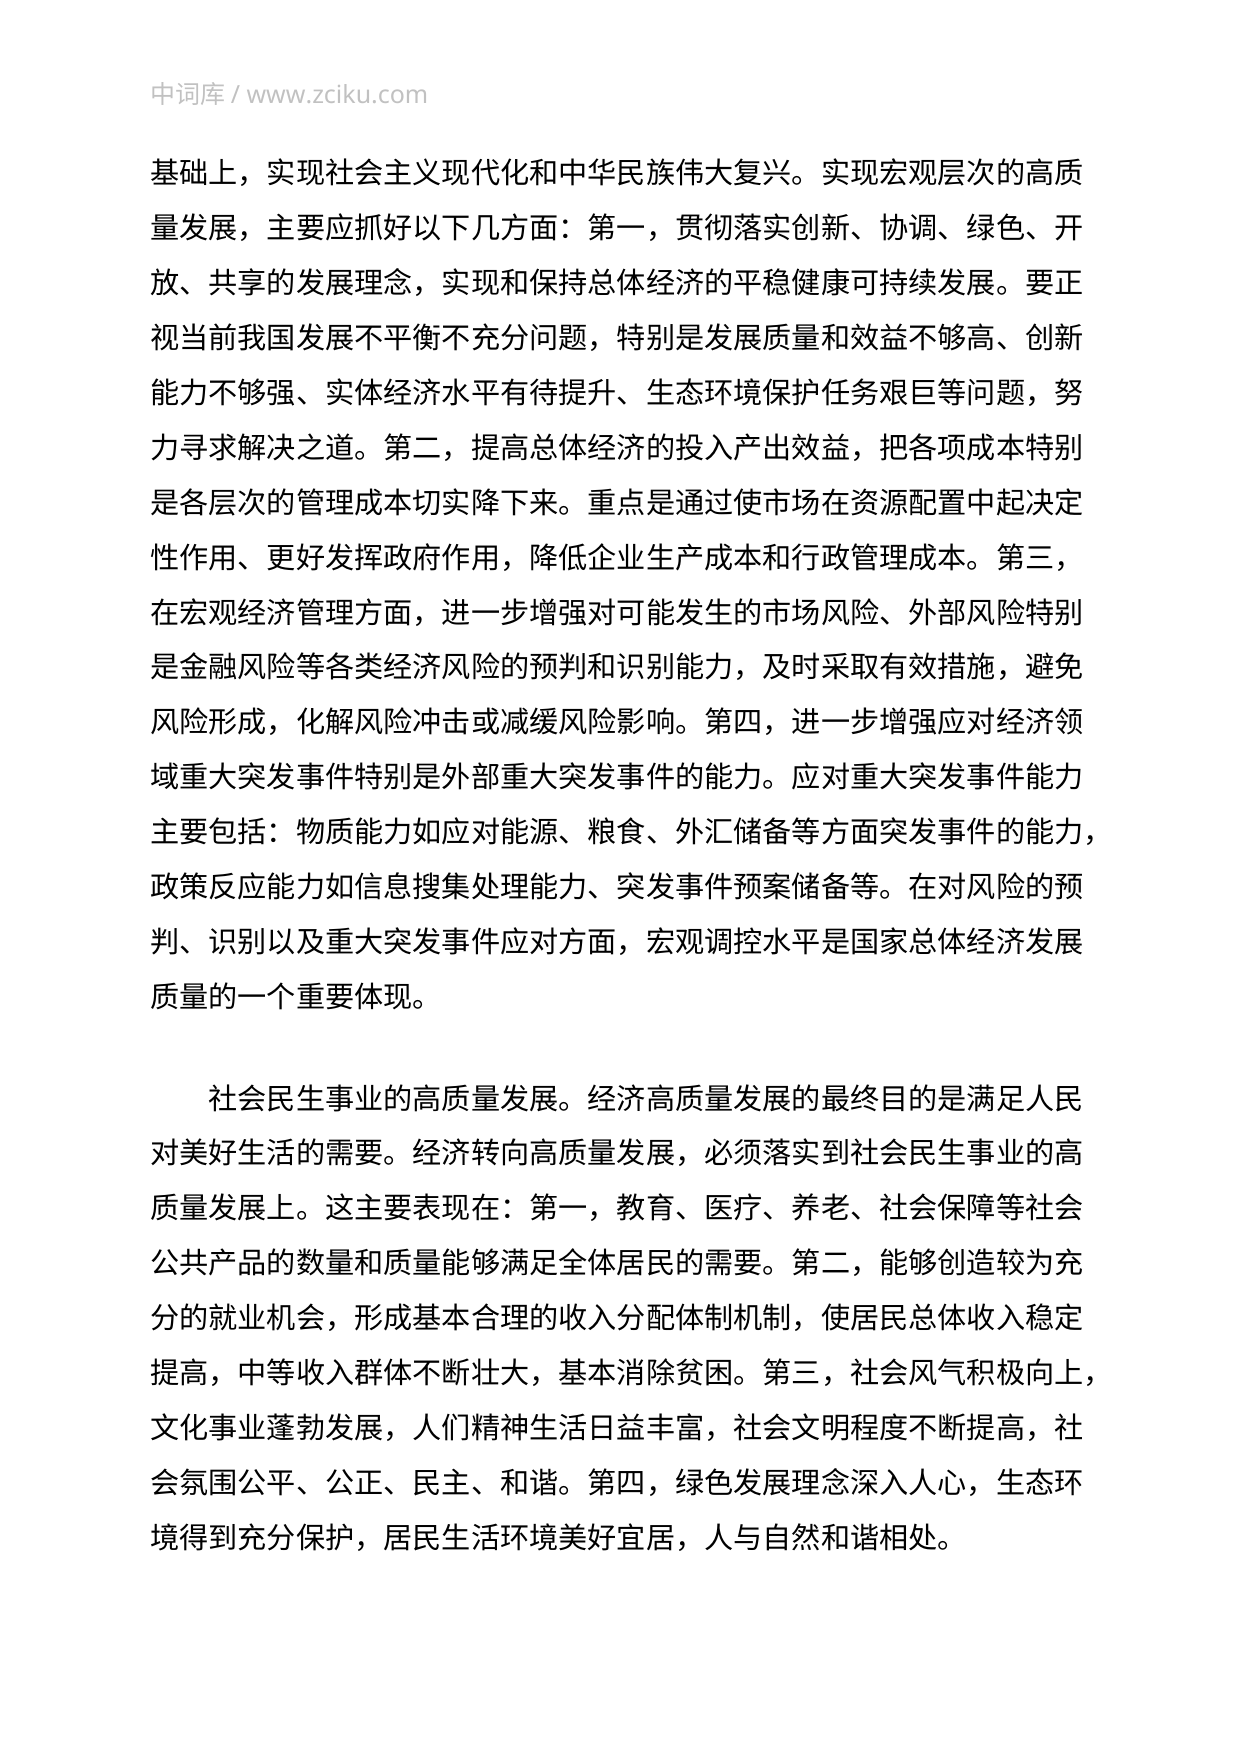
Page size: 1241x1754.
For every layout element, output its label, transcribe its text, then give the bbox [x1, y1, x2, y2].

text 社会民生事业的高质量发展。经济高质量发展的最终目的是满足人民对美好生活的需要。经济转向高质量发展，必须落实到社会民生事业的高质量发展上。这主要表现在：第一，教育、医疗、养老、社会保障等社会公共产品的数量和质量能够满足全体居民的需要。第二，能够创造较为充分的就业机会，形成基本合理的收入分配体制机制，使居民总体收入稳定提高，中等收入群体不断壮大，基本消除贫困。第三，社会风气积极向上，文化事业蓬勃发展，人们精神生活日益丰富，社会文明程度不断提高，社会氛围公平、公正、民主、和谐。第四，绿色发展理念深入人心，生态环境得到充分保护，居民生活环境美好宜居，人与自然和谐相处。 [150, 1075, 1090, 1557]
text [150, 150, 1090, 1016]
